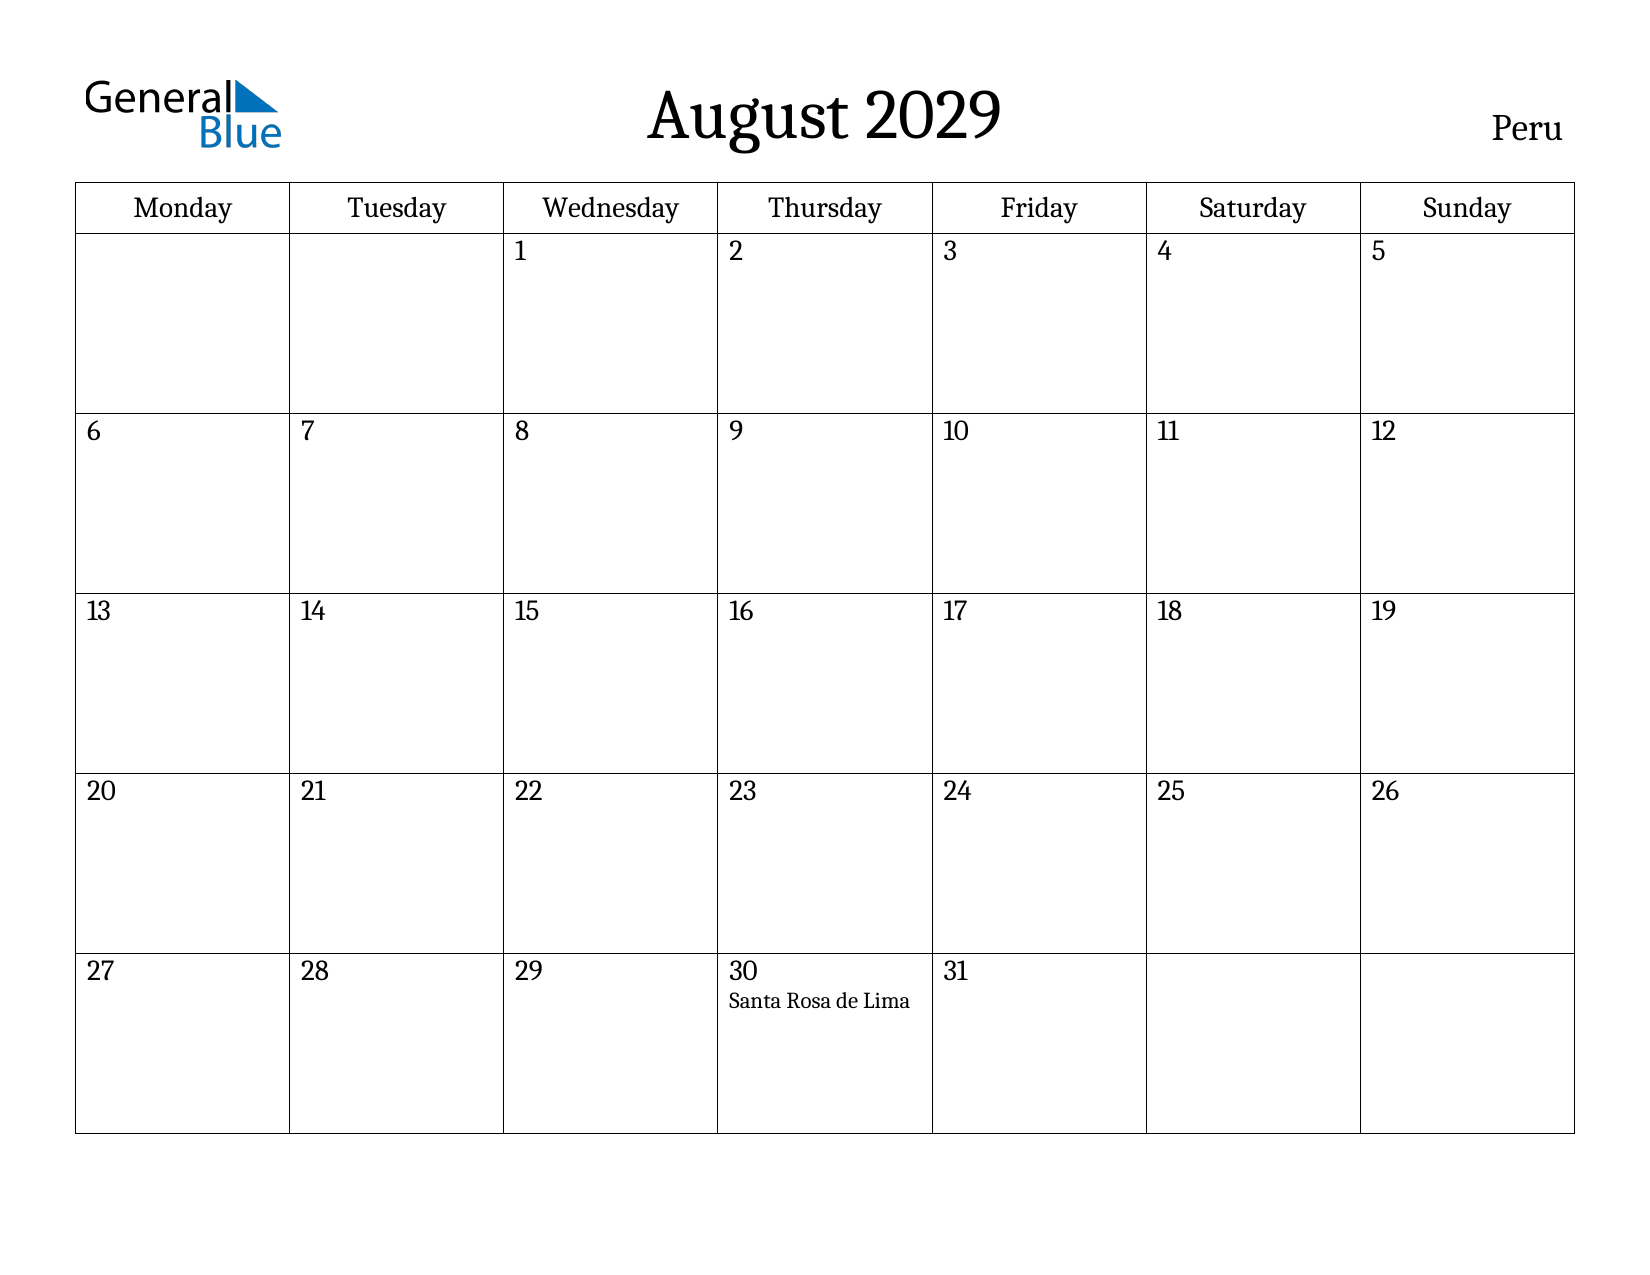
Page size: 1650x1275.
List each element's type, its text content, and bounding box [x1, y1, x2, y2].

table_cell [1147, 267, 1360, 413]
table_cell 18 [1147, 594, 1360, 627]
table_cell 5 [1361, 234, 1574, 267]
table_cell [76, 988, 289, 1133]
table_cell [504, 448, 717, 593]
table_cell Tuesday [290, 183, 503, 233]
table_cell [1361, 267, 1574, 413]
table_cell [1361, 627, 1574, 773]
table_cell 17 [933, 594, 1146, 627]
table_cell 1 [504, 234, 717, 267]
table_cell Thursday [718, 183, 932, 233]
table_cell 30 [718, 954, 932, 987]
table_cell [718, 627, 932, 773]
table_cell [504, 808, 717, 953]
picture [86, 80, 281, 148]
table_header August 2029 [504, 75, 1146, 182]
table_cell [1361, 808, 1574, 953]
table_cell Friday [933, 183, 1146, 233]
table_cell [76, 808, 289, 953]
table_cell 21 [290, 774, 503, 807]
table_cell 13 [76, 594, 289, 627]
table_cell Wednesday [504, 183, 717, 233]
table_cell [1147, 988, 1360, 1133]
table_cell 20 [76, 774, 289, 807]
table_cell 19 [1361, 594, 1574, 627]
table_cell Santa Rosa de Lima [718, 988, 932, 1133]
table_cell 24 [933, 774, 1146, 807]
table_cell [290, 808, 503, 953]
table_cell Saturday [1147, 183, 1360, 233]
table_cell 25 [1147, 774, 1360, 807]
table_cell 28 [290, 954, 503, 987]
table_cell [504, 988, 717, 1133]
table_cell [718, 808, 932, 953]
table_cell [76, 267, 289, 413]
table_cell [290, 988, 503, 1133]
table_cell 26 [1361, 774, 1574, 807]
table_cell [933, 988, 1146, 1133]
table_cell [290, 627, 503, 773]
table_cell [76, 627, 289, 773]
table_cell [1147, 448, 1360, 593]
table_cell 23 [718, 774, 932, 807]
table_cell 9 [718, 414, 932, 447]
table_cell [504, 627, 717, 773]
table_cell [1147, 808, 1360, 953]
table_cell [1147, 627, 1360, 773]
table_cell 8 [504, 414, 717, 447]
table_cell Sunday [1361, 183, 1574, 233]
table_cell 6 [76, 414, 289, 447]
table_cell [933, 808, 1146, 953]
table_cell [1147, 954, 1360, 987]
table_cell [290, 448, 503, 593]
table_cell 11 [1147, 414, 1360, 447]
table_cell 31 [933, 954, 1146, 987]
table_cell [1361, 988, 1574, 1133]
table_cell 27 [76, 954, 289, 987]
table_cell [504, 267, 717, 413]
table_cell [718, 448, 932, 593]
table_header Peru [1146, 75, 1574, 182]
table_cell [718, 267, 932, 413]
table_cell 29 [504, 954, 717, 987]
table_cell [76, 448, 289, 593]
table_cell [290, 267, 503, 413]
table_cell 12 [1361, 414, 1574, 447]
table_cell 7 [290, 414, 503, 447]
table_cell [1361, 954, 1574, 987]
table_cell [933, 267, 1146, 413]
table_header [76, 75, 503, 182]
table_cell [933, 627, 1146, 773]
table_cell 2 [718, 234, 932, 267]
table_cell [290, 234, 503, 267]
table_cell 4 [1147, 234, 1360, 267]
table_cell 16 [718, 594, 932, 627]
table_cell [76, 234, 289, 267]
table_cell [933, 448, 1146, 593]
table_cell 3 [933, 234, 1146, 267]
table_cell Monday [76, 183, 289, 233]
table_cell 14 [290, 594, 503, 627]
table_cell [1361, 448, 1574, 593]
table_cell 10 [933, 414, 1146, 447]
table_cell 15 [504, 594, 717, 627]
table_cell 22 [504, 774, 717, 807]
